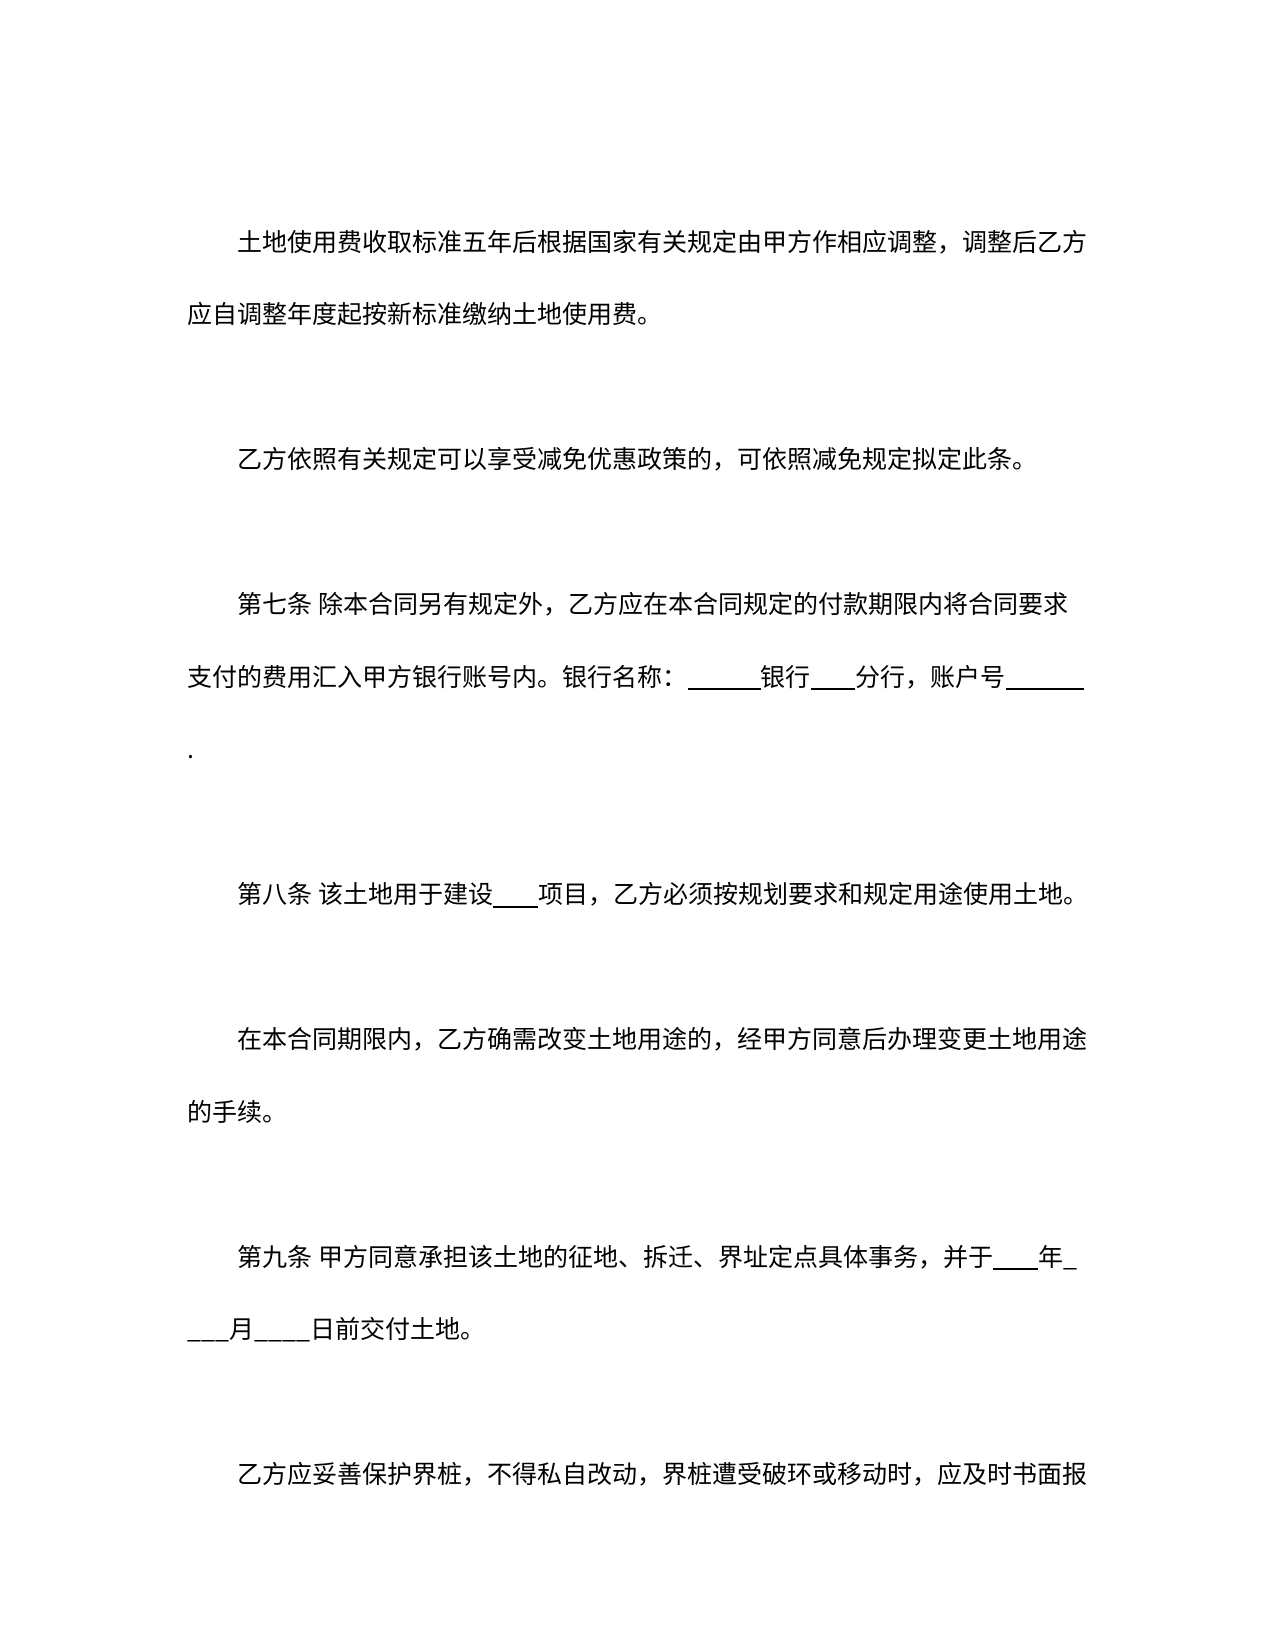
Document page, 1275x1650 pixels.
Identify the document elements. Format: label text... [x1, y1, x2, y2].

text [187, 1455, 1087, 1491]
text 乙方依照有关规定可以享受减免优惠政策的，可依照减免规定拟定此条。 [187, 440, 1087, 476]
text 第七条 除本合同另有规定外，乙方应在本合同规定的付款期限内将合同要求支付的费用汇入甲方银行账号内。银行名称： 银行 分行，账户号 . [187, 585, 1087, 766]
text 第九条 甲方同意承担该土地的征地、拆迁、界址定点具体事务，并于 年____月____日前交付土地。 [187, 1237, 1087, 1346]
text 在本合同期限内，乙方确需改变土地用途的，经甲方同意后办理变更土地用途的手续。 [187, 1020, 1087, 1129]
text 第八条 该土地用于建设 项目，乙方必须按规划要求和规定用途使用土地。 [187, 875, 1087, 911]
text 土地使用费收取标准五年后根据国家有关规定由甲方作相应调整，调整后乙方应自调整年度起按新标准缴纳土地使用费。 [187, 222, 1087, 331]
